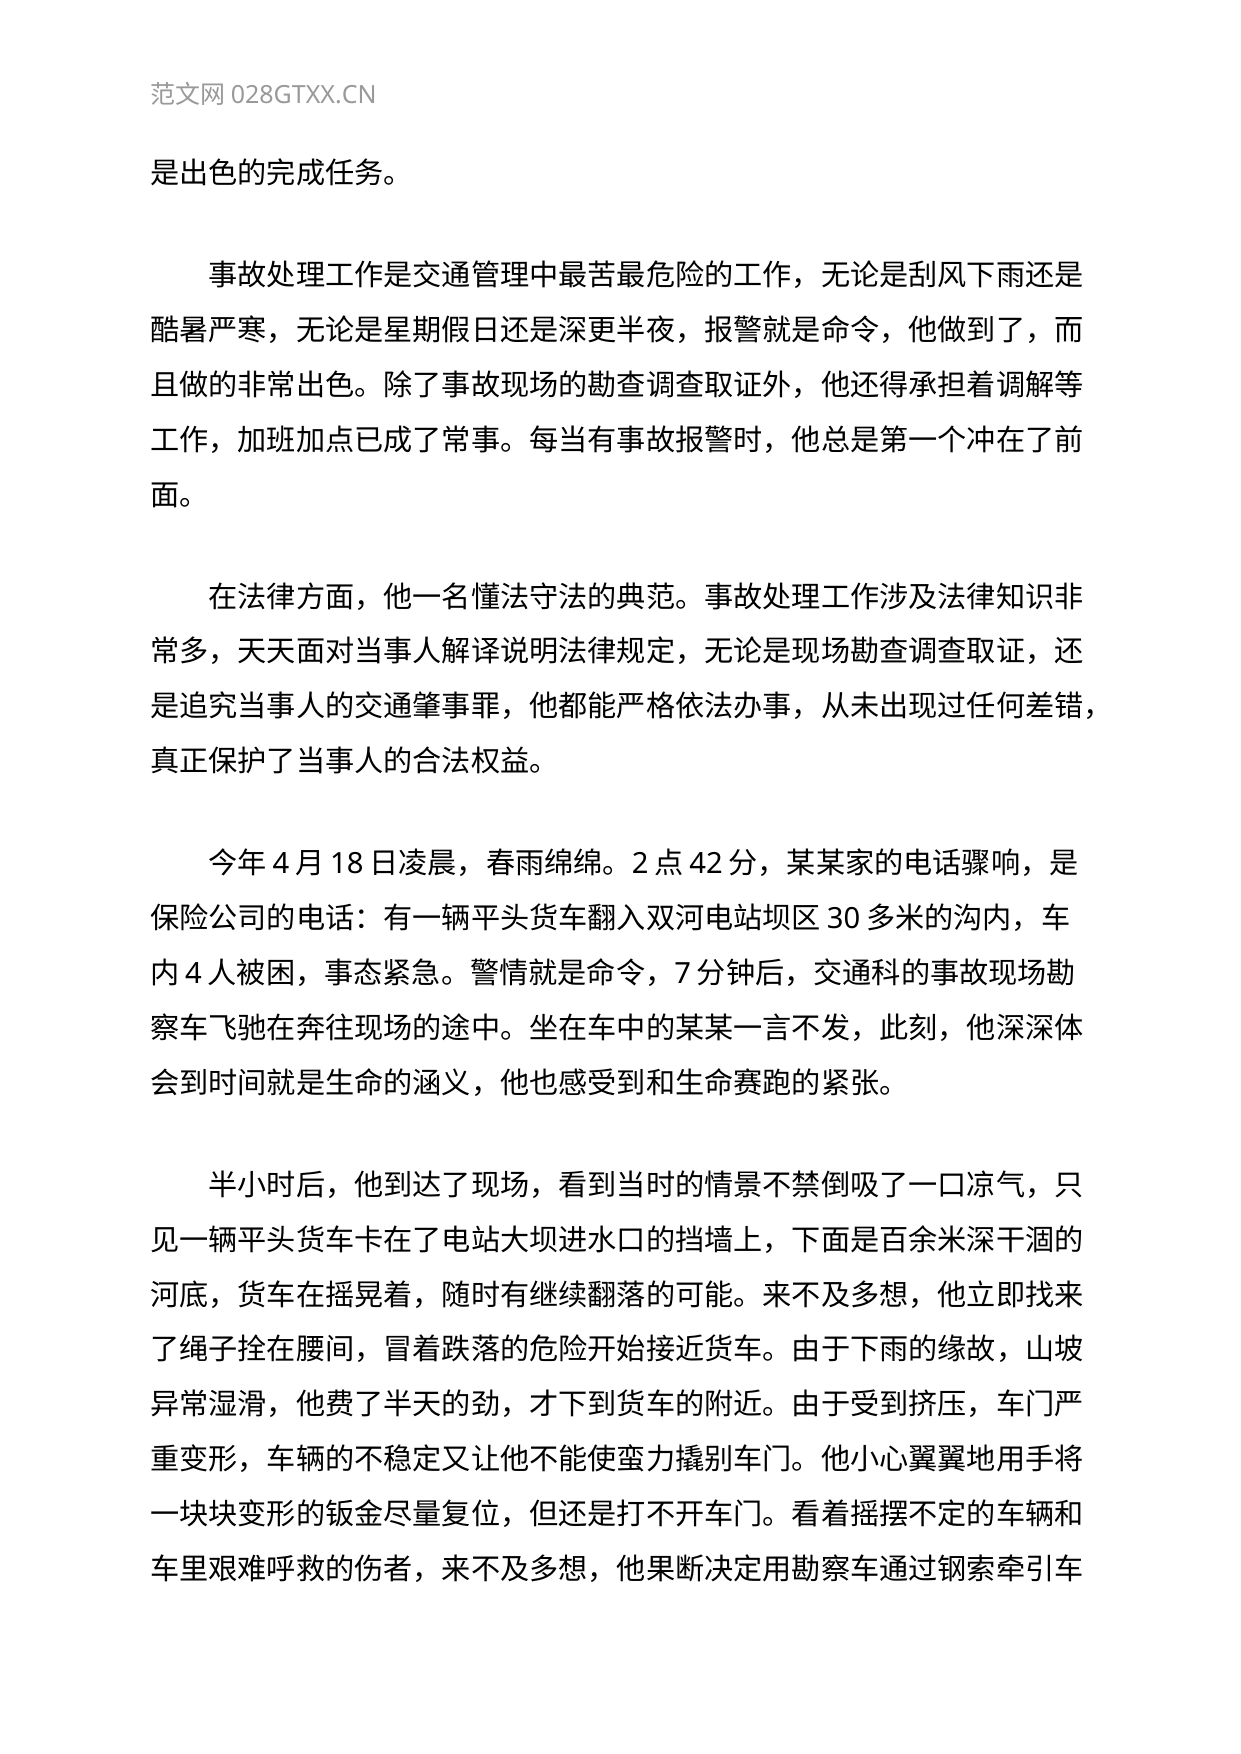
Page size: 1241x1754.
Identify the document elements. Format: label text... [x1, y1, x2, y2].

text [150, 1161, 1090, 1588]
text 事故处理工作是交通管理中最苦最危险的工作，无论是刮风下雨还是酷暑严寒，无论是星期假日还是深更半夜，报警就是命令，他做到了，而且做的非常出色。除了事故现场的勘查调查取证外，他还得承担着调解等工作，加班加点已成了常事。每当有事故报警时，他总是第一个冲在了前面。 [150, 252, 1090, 514]
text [150, 150, 1090, 192]
text 在法律方面，他一名懂法守法的典范。事故处理工作涉及法律知识非常多，天天面对当事人解译说明法律规定，无论是现场勘查调查取证，还是追究当事人的交通肇事罪，他都能严格依法办事，从未出现过任何差错，真正保护了当事人的合法权益。 [150, 573, 1090, 780]
text 今年4月18日凌晨，春雨绵绵。2点42分，某某家的电话骤响，是保险公司的电话：有一辆平头货车翻入双河电站坝区30多米的沟内，车内4人被困，事态紧急。警情就是命令，7分钟后，交通科的事故现场勘察车飞驰在奔往现场的途中。坐在车中的某某一言不发，此刻，他深深体会到时间就是生命的涵义，他也感受到和生命赛跑的紧张。 [150, 839, 1090, 1102]
